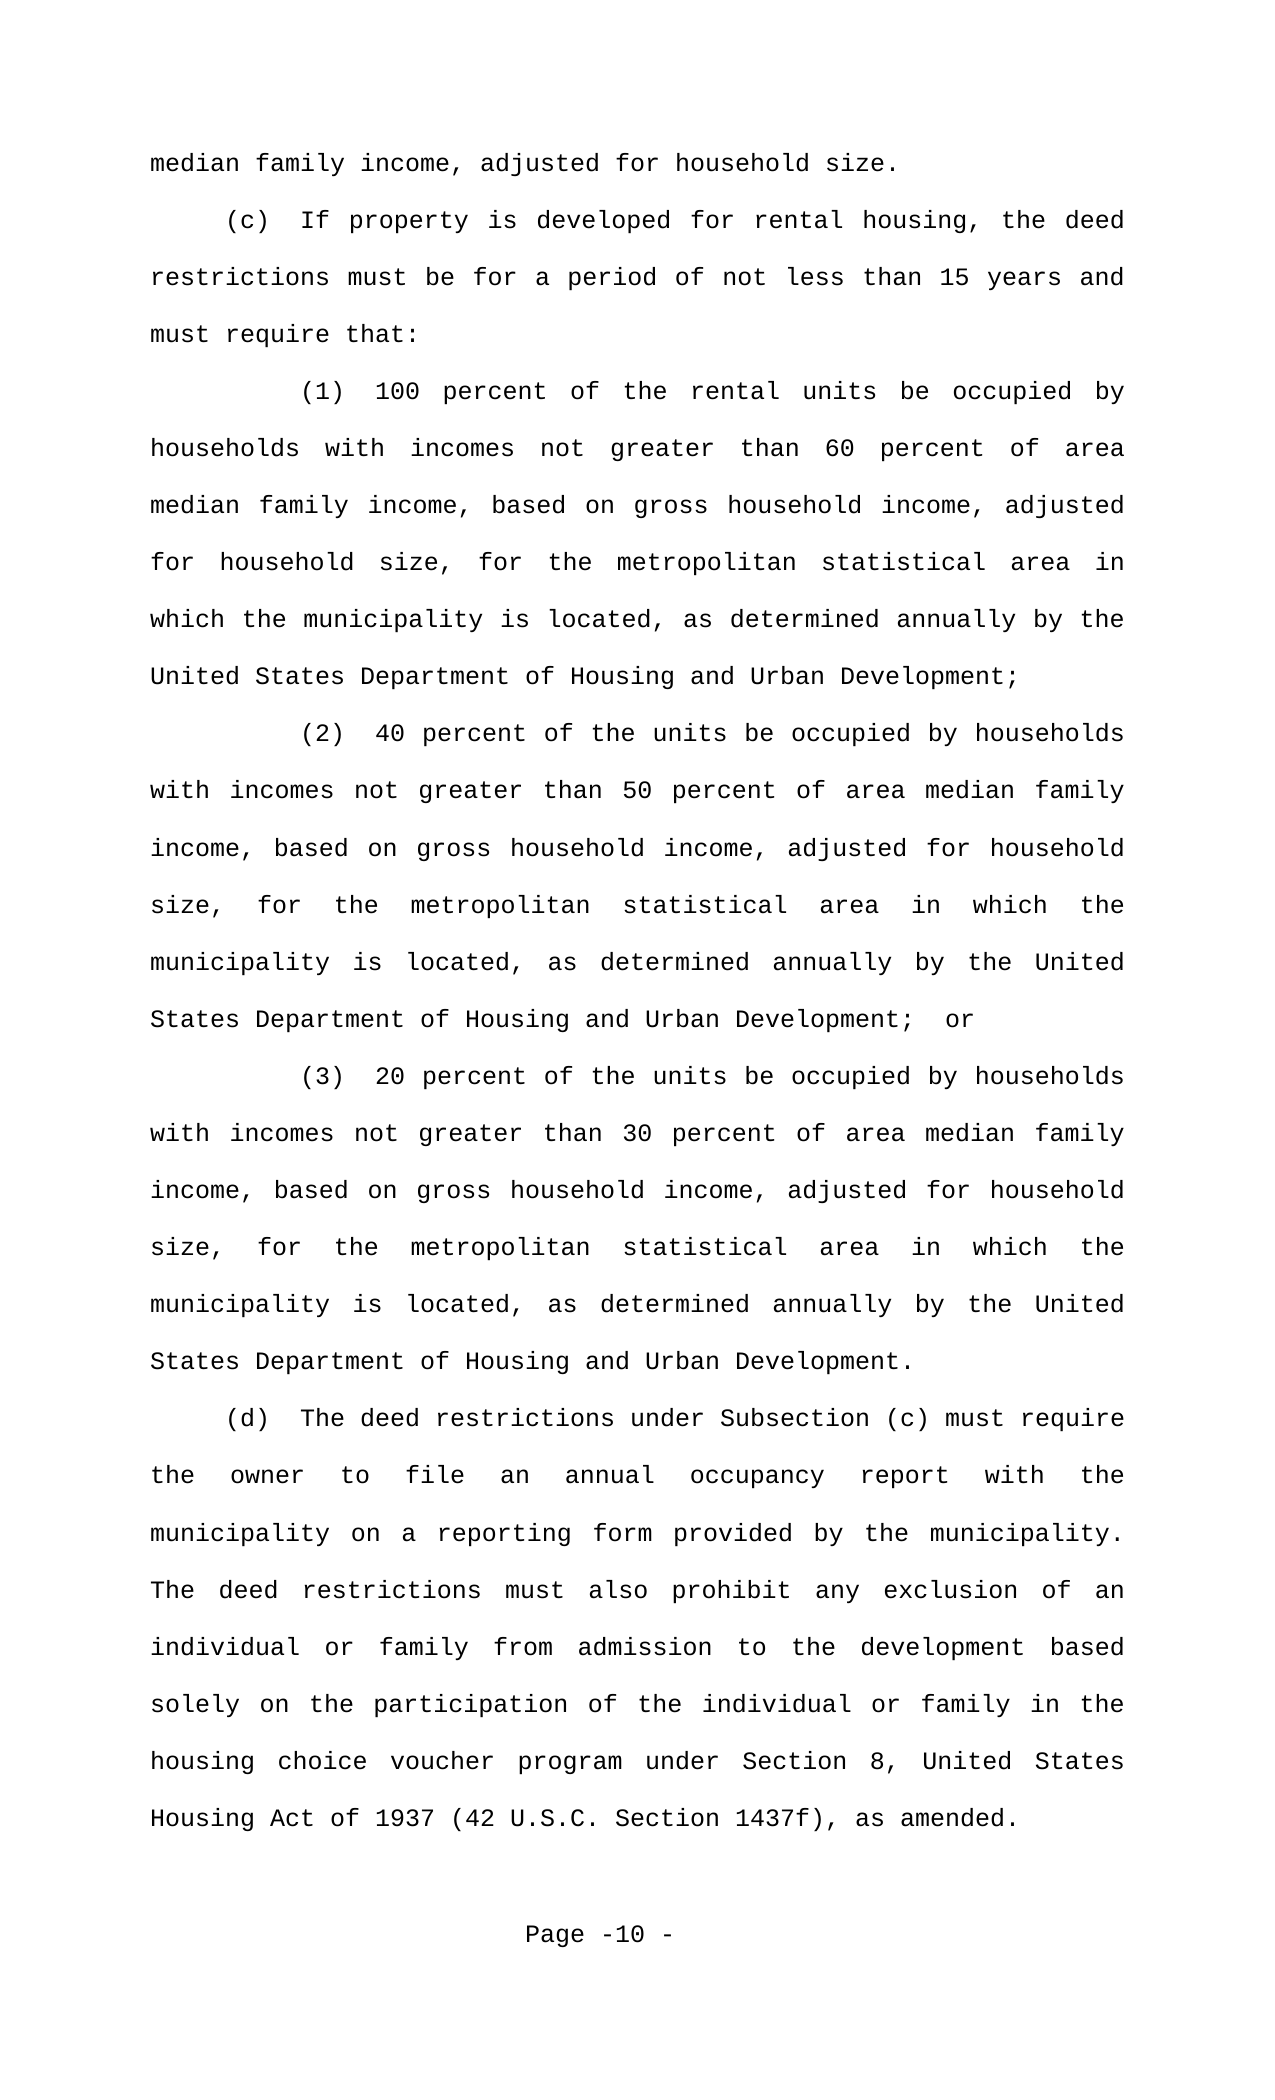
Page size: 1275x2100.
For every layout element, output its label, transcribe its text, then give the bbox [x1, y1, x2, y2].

text (2) 40 percent of the units be occupied by households with incomes not greater than 50 percent of area median family income, based on gross household income, adjusted for household size, for the metropolitan statistical area in which the municipality is located, as determined annually by the United States Department of Housing and Urban Development; or [150, 721, 1125, 1035]
text (3) 20 percent of the units be occupied by households with incomes not greater than 30 percent of area median family income, based on gross household income, adjusted for household size, for the metropolitan statistical area in which the municipality is located, as determined annually by the United States Department of Housing and Urban Development. [150, 1063, 1125, 1377]
text (1) 100 percent of the rental units be occupied by households with incomes not greater than 60 percent of area median family income, based on gross household income, adjusted for household size, for the metropolitan statistical area in which the municipality is located, as determined annually by the United States Department of Housing and Urban Development; [150, 378, 1125, 692]
text (d) The deed restrictions under Subsection (c) must require the owner to file an annual occupancy report with the municipality on a reporting form provided by the municipality. The deed restrictions must also prohibit any exclusion of an individual or family from admission to the development based solely on the participation of the individual or family in the housing choice voucher program under Section 8, United States Housing Act of 1937 (42 U.S.C. Section 1437f), as amended. [150, 1406, 1125, 1834]
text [150, 150, 1125, 178]
text (c) If property is developed for rental housing, the deed restrictions must be for a period of not less than 15 years and must require that: [150, 207, 1125, 350]
